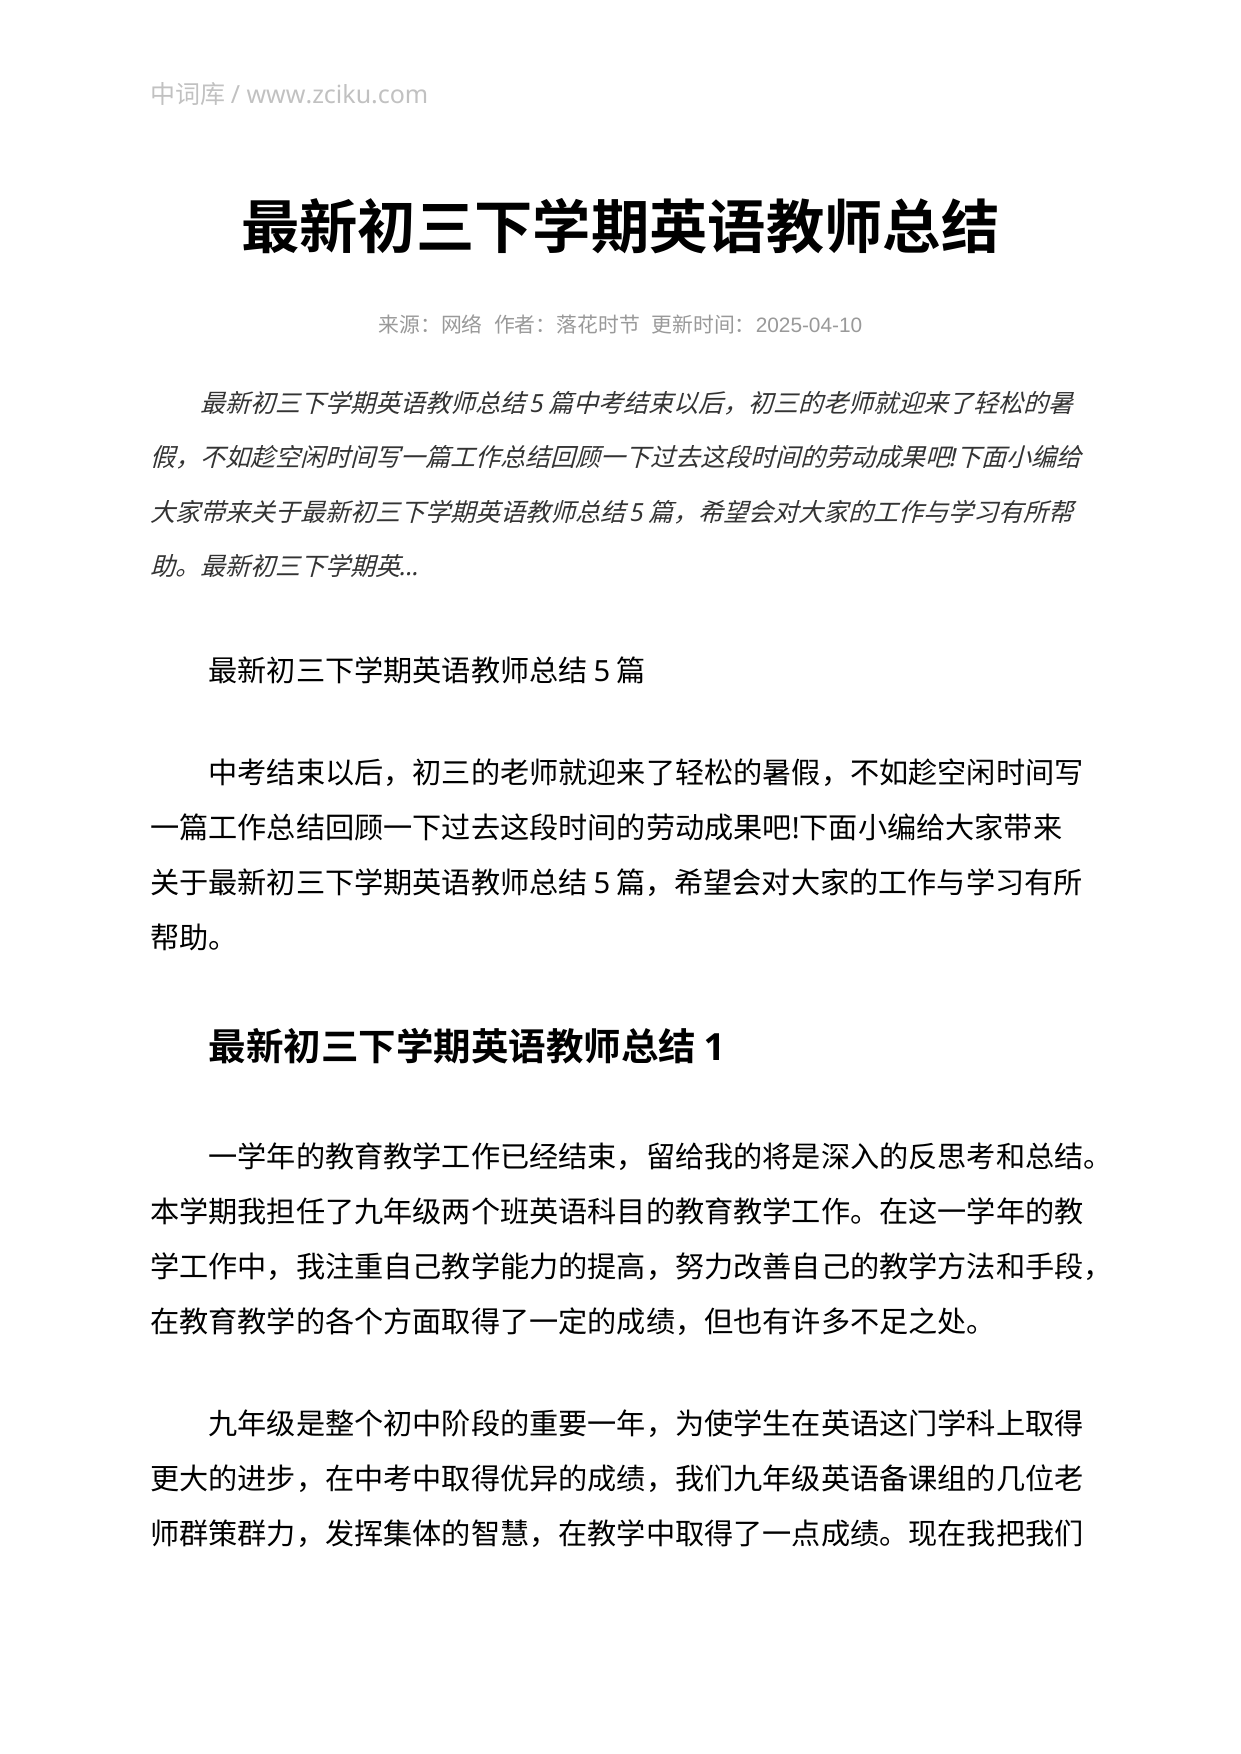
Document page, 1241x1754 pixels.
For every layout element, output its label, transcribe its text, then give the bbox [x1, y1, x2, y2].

subtitle 最新初三下学期英语教师总结 [150, 181, 1090, 266]
text 最新初三下学期英语教师总结5篇中考结束以后，初三的老师就迎来了轻松的暑假，不如趁空闲时间写一篇工作总结回顾一下过去这段时间的劳动成果吧!下面小编给大家带来关于最新初三下学期英语教师总结5篇，希望会对大家的工作与学习有所帮助。最新初三下学期英... [150, 383, 1090, 583]
text 一学年的教育教学工作已经结束，留给我的将是深入的反思考和总结。本学期我担任了九年级两个班英语科目的教育教学工作。在这一学年的教学工作中，我注重自己教学能力的提高，努力改善自己的教学方法和手段，在教育教学的各个方面取得了一定的成绩，但也有许多不足之处。 [150, 1134, 1090, 1341]
text 中考结束以后，初三的老师就迎来了轻松的暑假，不如趁空闲时间写一篇工作总结回顾一下过去这段时间的劳动成果吧!下面小编给大家带来关于最新初三下学期英语教师总结5篇，希望会对大家的工作与学习有所帮助。 [150, 750, 1090, 957]
text 最新初三下学期英语教师总结1 [150, 1016, 1090, 1071]
text 最新初三下学期英语教师总结5篇 [150, 648, 1090, 690]
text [150, 1401, 1090, 1553]
text 来源：网络 作者：落花时节 更新时间：2025-04-10 [150, 313, 1090, 337]
